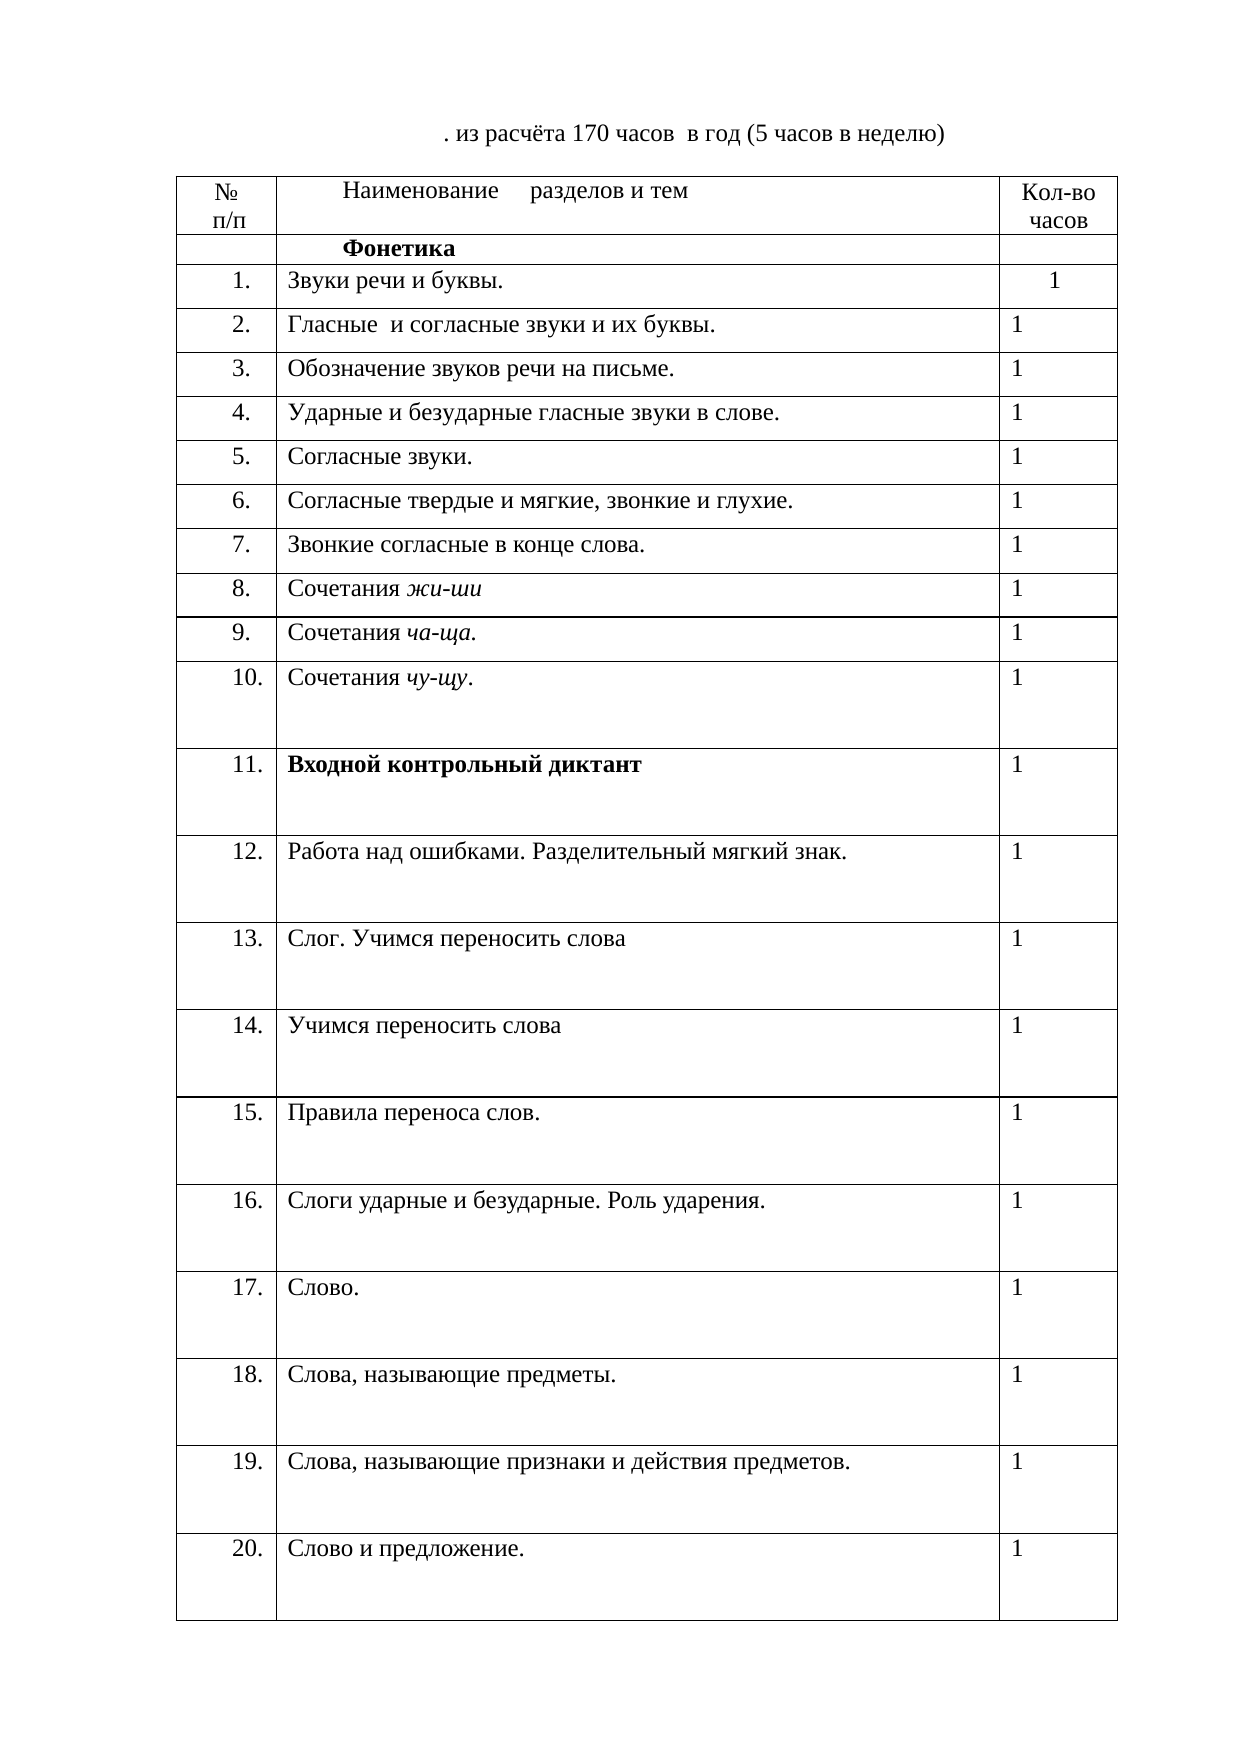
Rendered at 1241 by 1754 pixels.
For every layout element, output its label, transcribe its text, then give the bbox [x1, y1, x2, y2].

table_cell [177, 441, 276, 484]
table_cell 1 [1000, 1359, 1117, 1445]
table_cell 1 [1000, 485, 1117, 528]
table_cell [177, 574, 276, 616]
table_cell [177, 1359, 276, 1445]
table_cell [177, 485, 276, 528]
table_cell [177, 1098, 276, 1184]
table_cell 1 [1000, 618, 1117, 661]
table_cell 1 [1000, 441, 1117, 484]
table_header № п/п [177, 177, 276, 234]
table_cell 1 [1000, 923, 1117, 1009]
table_cell 1 [1000, 529, 1117, 572]
table_cell [177, 836, 276, 922]
table_cell Входной контрольный диктант [277, 749, 999, 835]
table_cell 1 [1000, 397, 1117, 440]
table_cell Обозначение звуков речи на письме. [277, 353, 999, 396]
table_cell Фонетика [277, 235, 999, 264]
table_cell 1 [1000, 749, 1117, 835]
table_cell [177, 662, 276, 748]
table_cell [177, 265, 276, 308]
table_cell [177, 529, 276, 572]
table_cell 1 [1000, 1272, 1117, 1358]
table_cell Слово и предложение. [277, 1534, 999, 1619]
table_cell [177, 1446, 276, 1532]
table_cell 1 [1000, 1185, 1117, 1271]
table_cell Слова, называющие признаки и действия предметов. [277, 1446, 999, 1532]
table_cell [177, 618, 276, 661]
table_cell [177, 1272, 276, 1358]
table_cell Звуки речи и буквы. [277, 265, 999, 308]
table_cell 1 [1000, 353, 1117, 396]
table_cell Учимся переносить слова [277, 1010, 999, 1096]
table_cell Гласные и согласные звуки и их буквы. [277, 309, 999, 352]
table_cell Звонкие согласные в конце слова. [277, 529, 999, 572]
table_cell Согласные твердые и мягкие, звонкие и глухие. [277, 485, 999, 528]
table_cell Ударные и безударные гласные звуки в слове. [277, 397, 999, 440]
table_cell [177, 749, 276, 835]
table_cell Сочетания чу-щу. [277, 662, 999, 748]
table_cell [177, 1010, 276, 1096]
table_cell 1 [1000, 1098, 1117, 1184]
table_cell [177, 397, 276, 440]
table_cell [177, 1534, 276, 1619]
table_cell [177, 353, 276, 396]
table_cell [1000, 235, 1117, 264]
table_cell [177, 309, 276, 352]
table_cell 1 [1000, 836, 1117, 922]
table_cell Слово. [277, 1272, 999, 1358]
table_cell [177, 1185, 276, 1271]
table_cell Работа над ошибками. Разделительный мягкий знак. [277, 836, 999, 922]
table_cell [177, 923, 276, 1009]
table_cell 1 [1000, 574, 1117, 616]
table_header Наименование разделов и тем [277, 177, 999, 234]
table_cell Слог. Учимся переносить слова [277, 923, 999, 1009]
table_cell Сочетания жи-ши [277, 574, 999, 616]
table_cell 1 [1000, 1534, 1117, 1619]
table_cell Правила переноса слов. [277, 1098, 999, 1184]
table_cell 1 [1000, 309, 1117, 352]
table_header Кол-во часов [1000, 177, 1117, 234]
table_cell 1 [1000, 265, 1117, 308]
table_cell 1 [1000, 1446, 1117, 1532]
table_cell Слоги ударные и безударные. Роль ударения. [277, 1185, 999, 1271]
table_cell 1 [1000, 662, 1117, 748]
table_cell [177, 235, 276, 264]
table_cell Согласные звуки. [277, 441, 999, 484]
table_cell Слова, называющие предметы. [277, 1359, 999, 1445]
text . из расчёта 170 часов в год (5 часов в неделю) [177, 118, 1152, 147]
table_cell 1 [1000, 1010, 1117, 1096]
table_cell Сочетания ча-ща. [277, 618, 999, 661]
